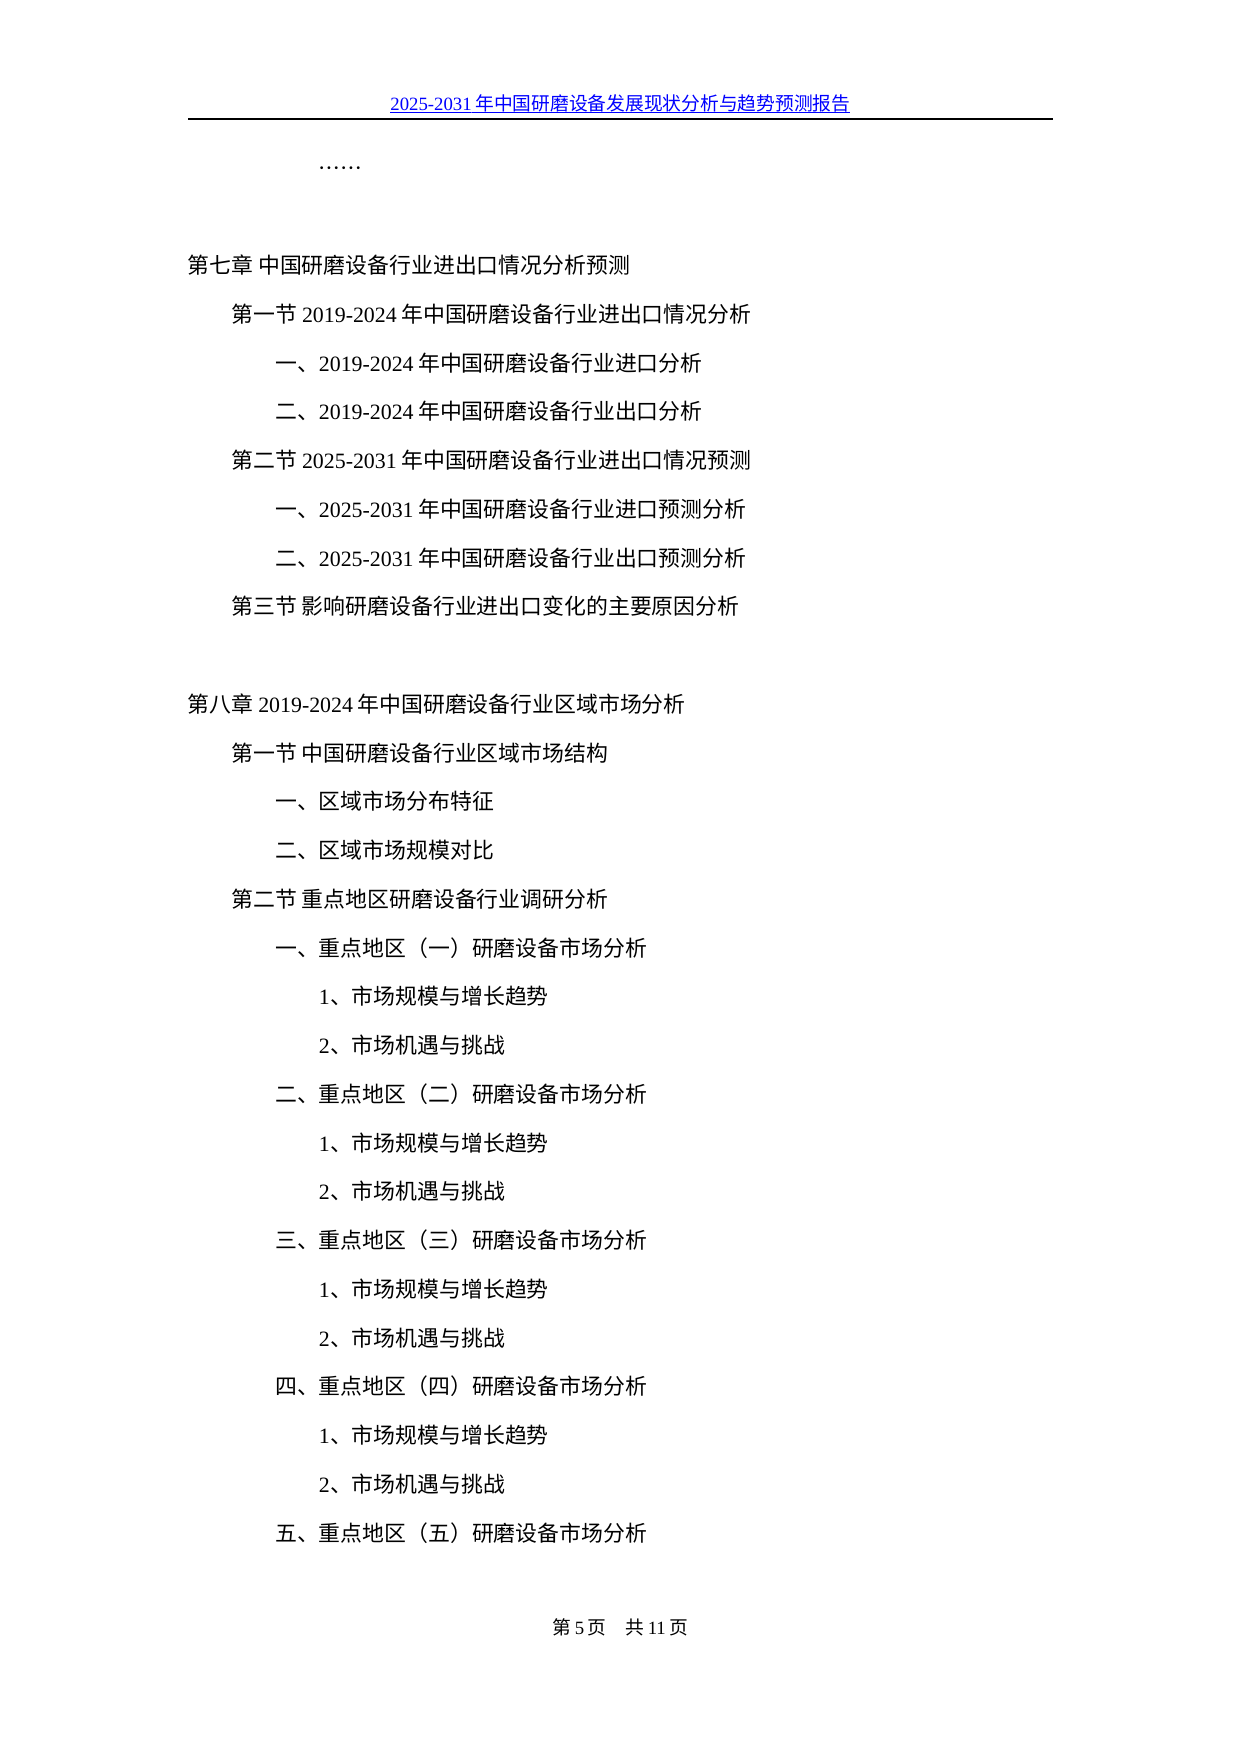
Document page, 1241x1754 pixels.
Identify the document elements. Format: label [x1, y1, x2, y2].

text [187, 150, 1053, 1548]
